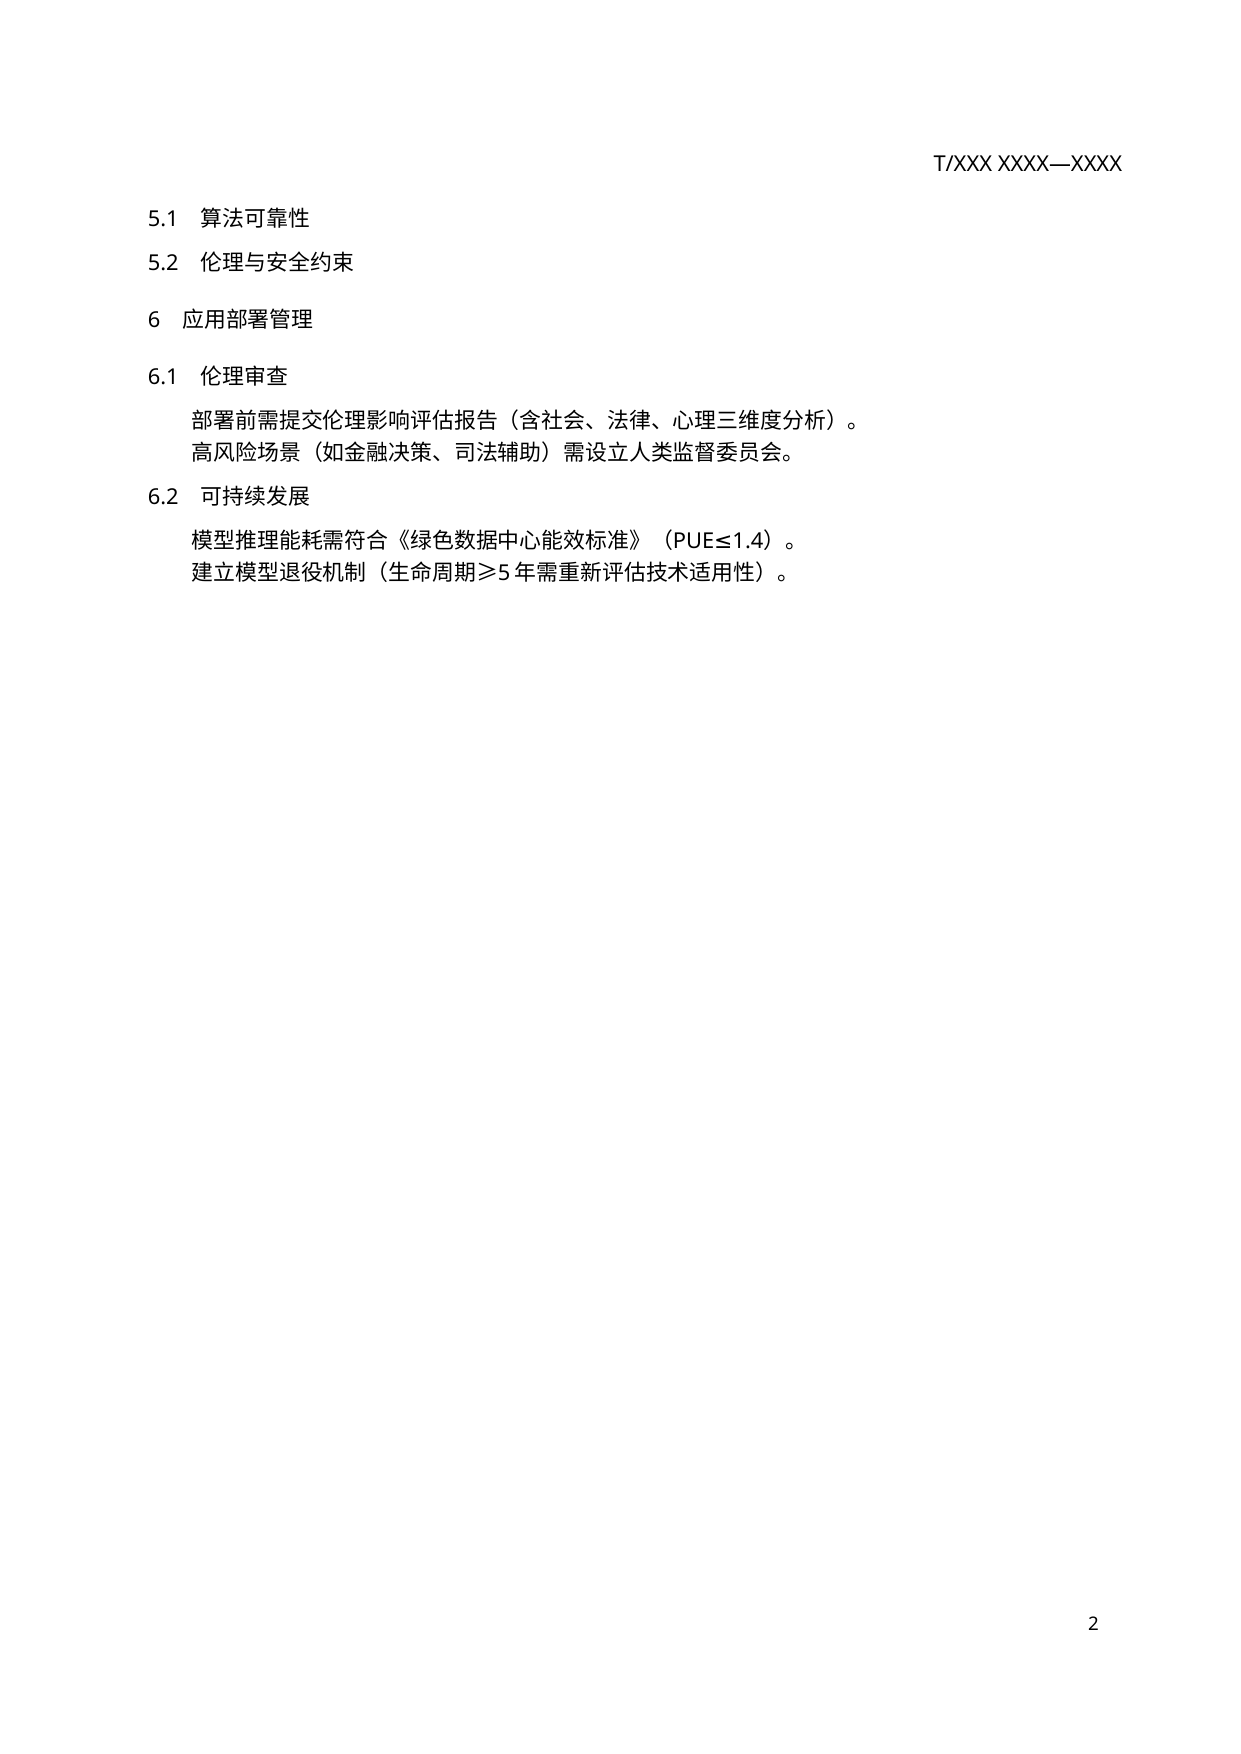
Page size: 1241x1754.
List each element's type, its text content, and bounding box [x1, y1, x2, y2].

text 建立模型退役机制（生命周期≥5年需重新评估技术适用性）。 [148, 555, 1122, 587]
text 算法可靠性 [148, 201, 1122, 233]
text 高风险场景（如金融决策、司法辅助）需设立人类监督委员会。 [148, 434, 1122, 466]
text 伦理与安全约束 [148, 245, 1122, 277]
text 部署前需提交伦理影响评估报告（含社会、法律、心理三维度分析）。 [148, 403, 1122, 434]
text 伦理审查 [148, 359, 1122, 390]
text 可持续发展 [148, 479, 1122, 511]
text 模型推理能耗需符合《绿色数据中心能效标准》（PUE≤1.4）。 [148, 523, 1122, 555]
text 应用部署管理 [148, 302, 1122, 334]
